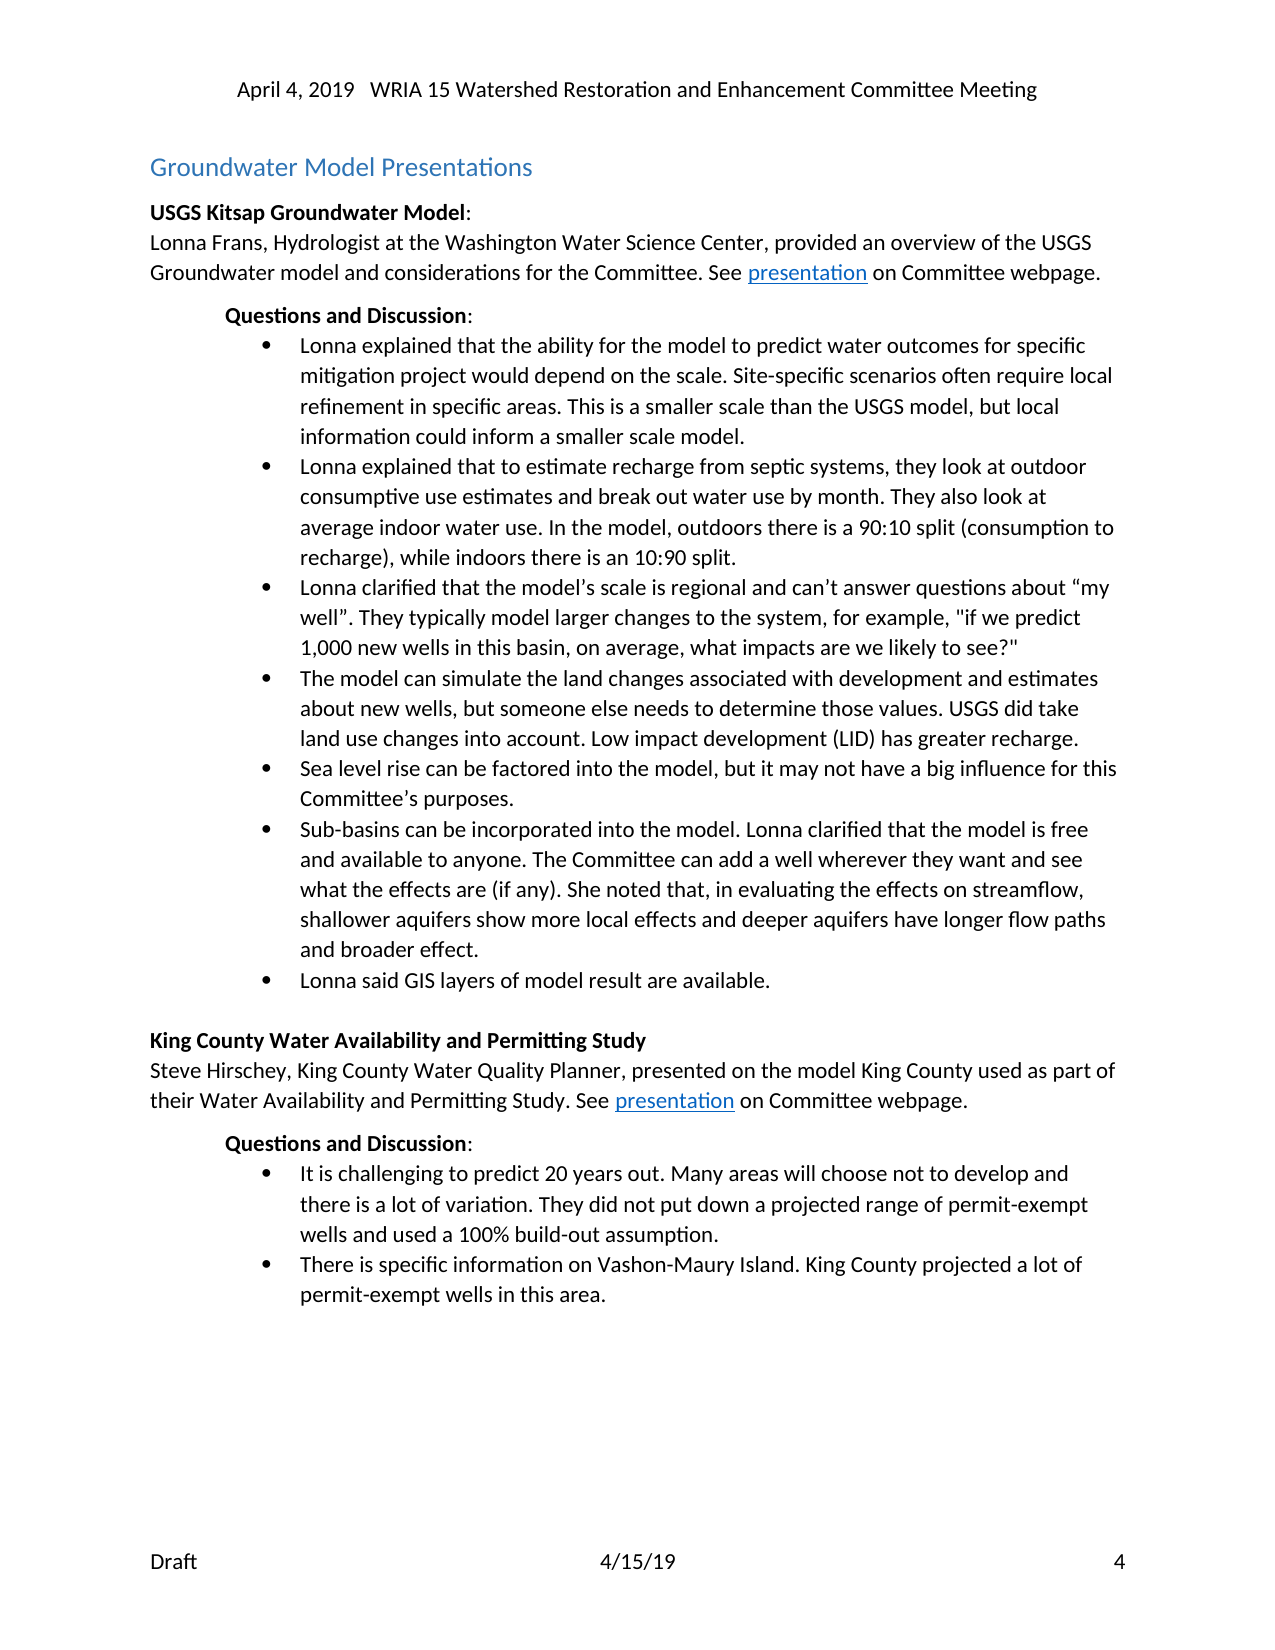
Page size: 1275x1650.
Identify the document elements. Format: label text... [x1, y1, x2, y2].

list It is challenging to predict 20 years out. Many areas will choose not to develop and there is a lot of variation. They did not put down a projected range of permit-exempt wells and used a 100% build-out assumption. [262, 1159, 1125, 1248]
list Sub-basins can be incorporated into the model. Lonna clarified that the model is free and available to anyone. The Committee can add a well wherever they want and see what the effects are (if any). She noted that, in evaluating the effects on streamflow, shallower aquifers show more local effects and deeper aquifers have longer flow paths and broader effect. [262, 815, 1125, 964]
list There is specific information on Vashon-Maury Island. King County projected a lot of permit-exempt wells in this area. [262, 1250, 1125, 1308]
list Lonna explained that the ability for the model to predict water outcomes for specific mitigation project would depend on the scale. Site-specific scenarios often require local refinement in specific areas. This is a smaller scale than the USGS model, but local information could inform a smaller scale model. [262, 331, 1125, 450]
list Lonna explained that to estimate recharge from septic systems, they look at outdoor consumptive use estimates and break out water use by month. They also look at average indoor water use. In the model, outdoors there is a 90:10 split (consumption to recharge), while indoors there is an 10:90 split. [262, 452, 1125, 571]
text Lonna Frans, Hydrologist at the Washington Water Science Center, provided an overview of the USGS Groundwater model and considerations for the Committee. See presentation on Committee webpage. [150, 228, 1125, 287]
text Questions and Discussion: [225, 1129, 1125, 1157]
list The model can simulate the land changes associated with development and estimates about new wells, but someone else needs to determine those values. USGS did take land use changes into account. Low impact development (LID) has greater recharge. [262, 664, 1125, 752]
text King County Water Availability and Permitting Study [150, 1026, 1125, 1054]
text USGS Kitsap Groundwater Model: [150, 198, 1125, 226]
list Lonna said GIS layers of model result are available. [262, 966, 1125, 994]
subtitle Groundwater Model Presentations [150, 150, 1125, 183]
text Questions and Discussion: [150, 301, 1125, 329]
text Steve Hirschey, King County Water Quality Planner, presented on the model King County used as part of their Water Availability and Permitting Study. See presentation on Committee webpage. [150, 1056, 1125, 1115]
list Lonna clarified that the model’s scale is regional and can’t answer questions about “my well”. They typically model larger changes to the system, for example, "if we predict 1,000 new wells in this basin, on average, what impacts are we likely to see?" [262, 573, 1125, 662]
list Sea level rise can be factored into the model, but it may not have a big influence for this Committee’s purposes. [262, 754, 1125, 813]
